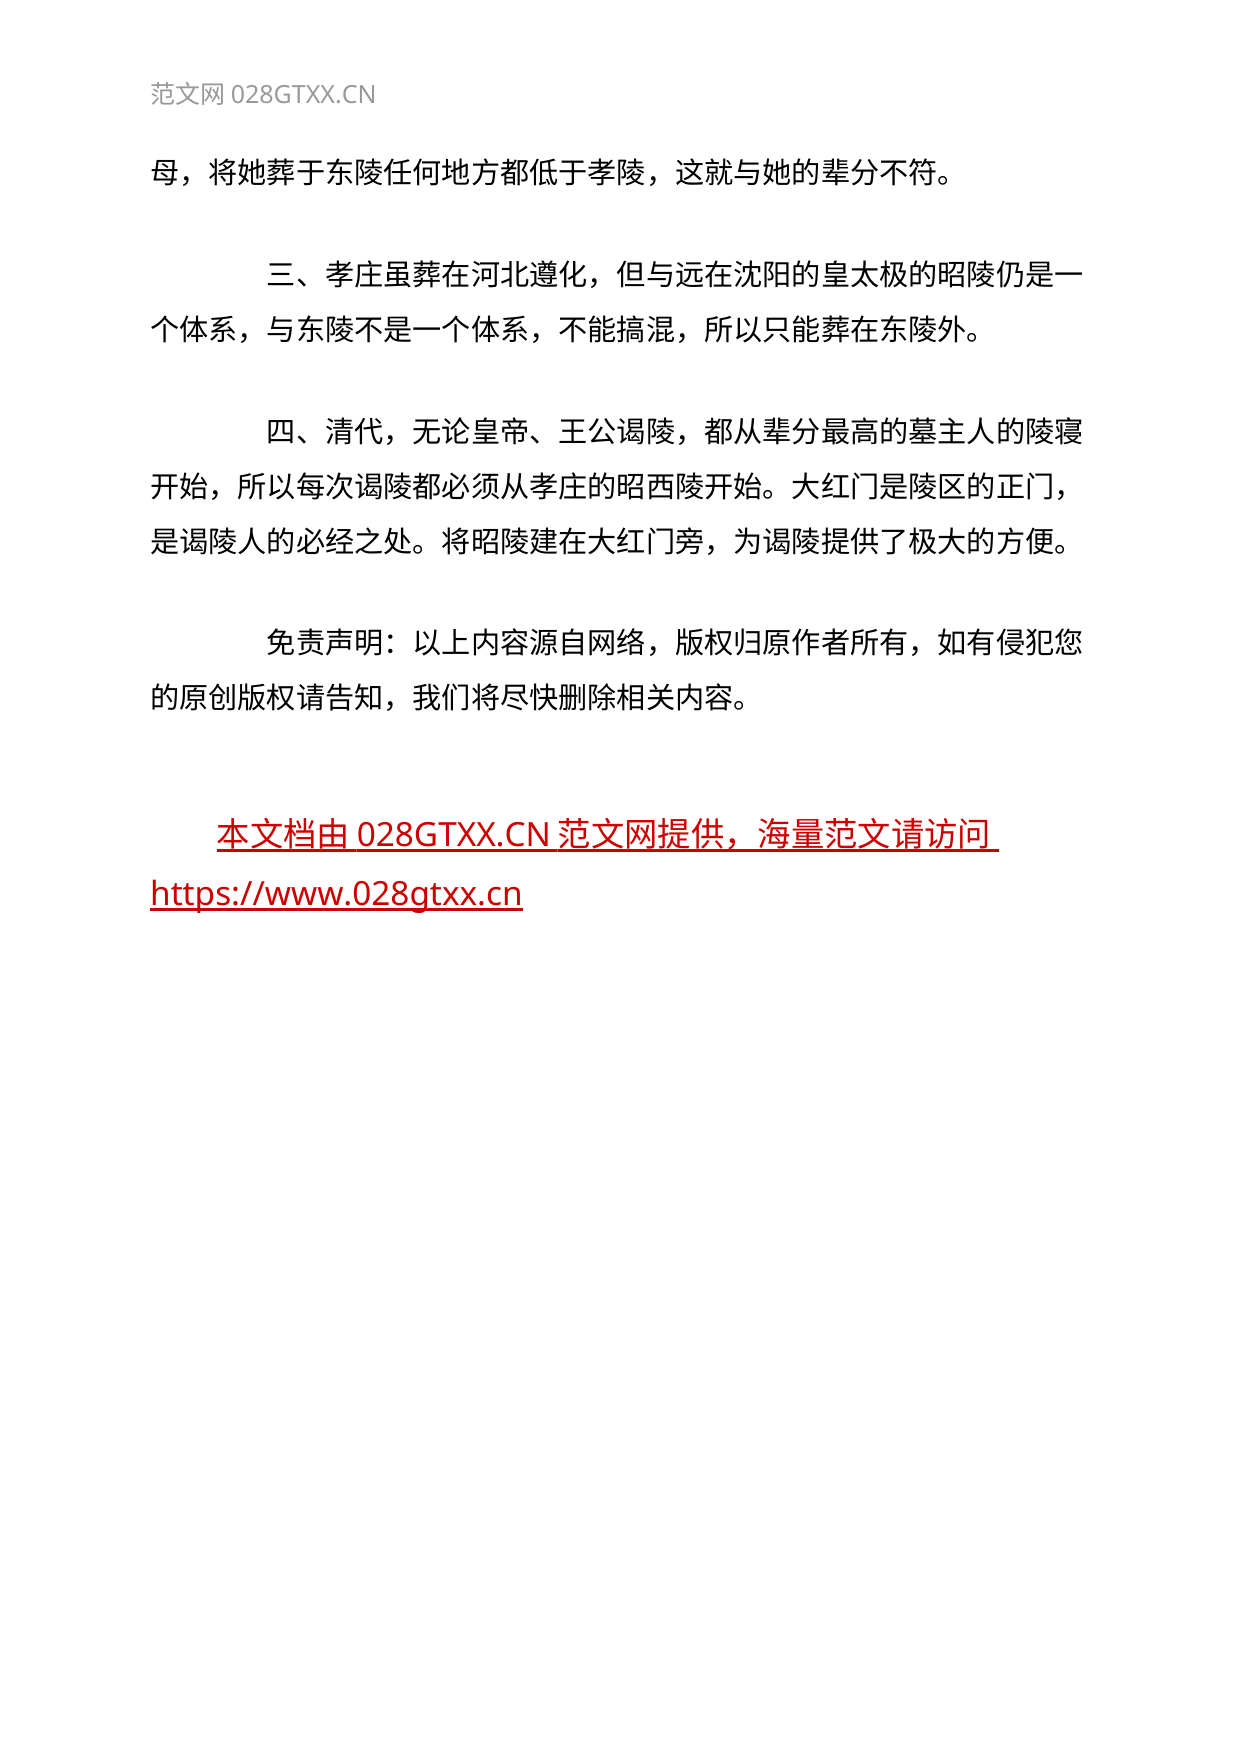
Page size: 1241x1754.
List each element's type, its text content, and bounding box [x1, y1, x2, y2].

text 免责声明：以上内容源自网络，版权归原作者所有，如有侵犯您的原创版权请告知，我们将尽快删除相关内容。 [150, 620, 1090, 717]
text 四、清代，无论皇帝、王公谒陵，都从辈分最高的墓主人的陵寝开始，所以每次谒陵都必须从孝庄的昭西陵开始。大红门是陵区的正门，是谒陵人的必经之处。将昭陵建在大红门旁，为谒陵提供了极大的方便。 [150, 408, 1090, 561]
text 本文档由028GTXX.CN范文网提供，海量范文请访问 https://www.028gtxx.cn [150, 808, 1090, 915]
text 三、孝庄虽葬在河北遵化，但与远在沈阳的皇太极的昭陵仍是一个体系，与东陵不是一个体系，不能搞混，所以只能葬在东陵外。 [150, 252, 1090, 349]
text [150, 150, 1090, 192]
